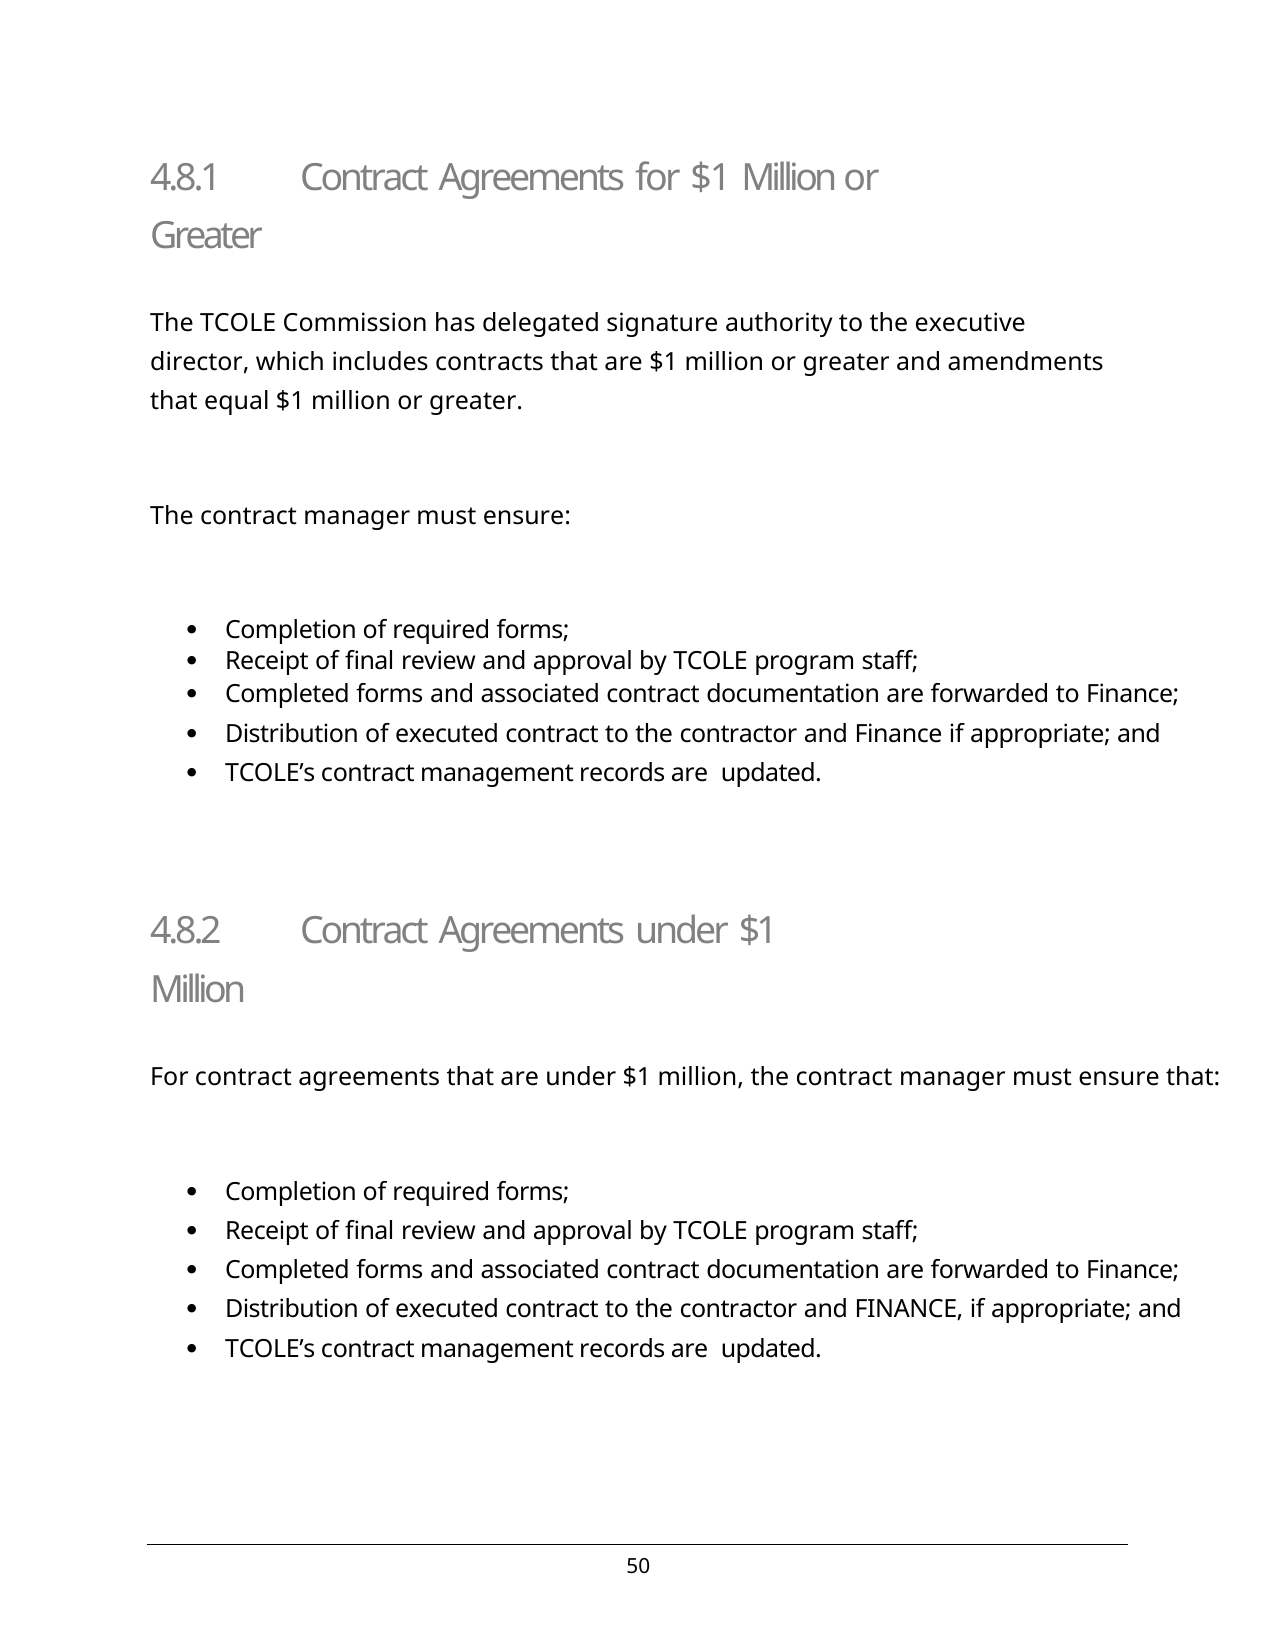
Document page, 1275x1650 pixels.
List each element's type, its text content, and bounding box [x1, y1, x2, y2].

list Completed forms and associated contract documentation are forwarded to Finance; [187, 1252, 1235, 1286]
list Receipt of final review and approval by TCOLE program staff; [187, 1213, 1235, 1247]
list TCOLE’s contract management records are updated. [187, 754, 1235, 788]
list Completion of required forms; [187, 1173, 1235, 1208]
list Contract Agreements under $1 Million [150, 904, 831, 1013]
text For contract agreements that are under $1 million, the contract manager must ensure that: [150, 1058, 1235, 1093]
list Completed forms and associated contract documentation are forwarded to Finance; [187, 676, 1235, 710]
list TCOLE’s contract management records are updated. [187, 1330, 1235, 1364]
text The TCOLE Commission has delegated signature authority to the executive director, which includes contracts that are $1 million or greater and amendments that equal $1 million or greater. [150, 305, 1118, 417]
list Distribution of executed contract to the contractor and Finance if appropriate; and [187, 715, 1235, 749]
list Receipt of final review and approval by TCOLE program staff; [187, 644, 1235, 676]
list Contract Agreements for $1 Million or Greater [150, 150, 896, 259]
list Distribution of executed contract to the contractor and FINANCE, if appropriate; and [187, 1291, 1235, 1325]
list Completion of required forms; [187, 613, 1235, 644]
text The contract manager must ensure: [150, 498, 1235, 532]
